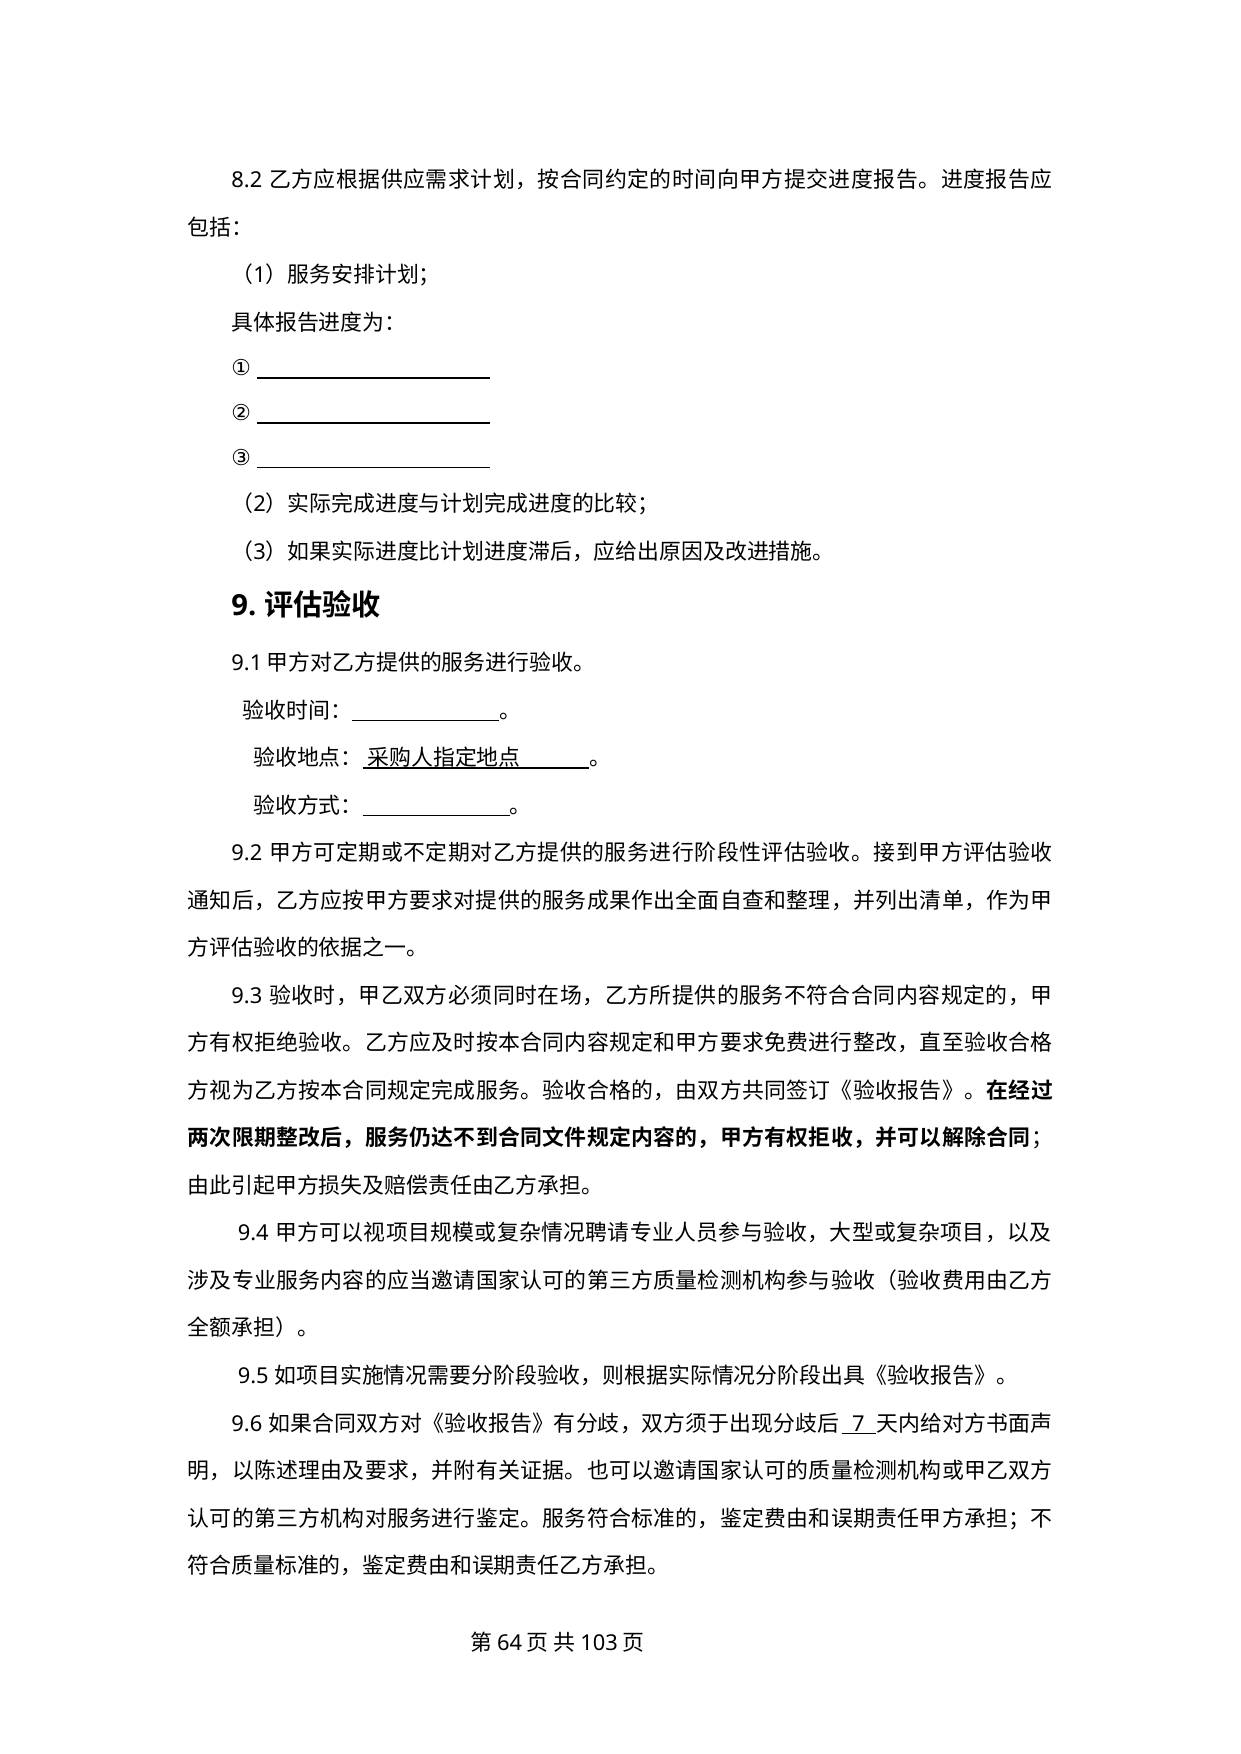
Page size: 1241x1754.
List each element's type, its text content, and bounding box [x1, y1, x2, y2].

text （3）如果实际进度比计划进度滞后，应给出原因及改进措施。 [187, 534, 1053, 566]
text ③ [187, 442, 1053, 471]
text ① [187, 352, 1053, 382]
text （2）实际完成进度与计划完成进度的比较； [187, 486, 1053, 518]
text ② [187, 397, 1053, 427]
text 9. 评估验收 [187, 581, 1053, 624]
text （1）服务安排计划； [187, 257, 1053, 289]
text 9.4 甲方可以视项目规模或复杂情况聘请专业人员参与验收，大型或复杂项目，以及涉及专业服务内容的应当邀请国家认可的第三方质量检测机构参与验收（验收费用由乙方全额承担）。 [187, 1215, 1053, 1342]
text 验收方式： 。 [187, 788, 1053, 819]
text 9.6 如果合同双方对《验收报告》有分歧，双方须于出现分歧后 7 天内给对方书面声明，以陈述理由及要求，并附有关证据。也可以邀请国家认可的质量检测机构或甲乙双方认可的第三方机构对服务进行鉴定。服务符合标准的，鉴定费由和误期责任甲方承担；不符合质量标准的，鉴定费由和误期责任乙方承担。 [187, 1406, 1053, 1580]
text 验收时间： 。 [187, 693, 1053, 724]
text 9.3 验收时，甲乙双方必须同时在场，乙方所提供的服务不符合合同内容规定的，甲方有权拒绝验收。乙方应及时按本合同内容规定和甲方要求免费进行整改，直至验收合格，方视为乙方按本合同规定完成服务。验收合格的，由双方共同签订《验收报告》。在经过两次限期整改后，服务仍达不到合同文件规定内容的，甲方有权拒收，并可以解除合同；由此引起甲方损失及赔偿责任由乙方承担。 [187, 978, 1053, 1199]
text 9.2 甲方可定期或不定期对乙方提供的服务进行阶段性评估验收。接到甲方评估验收通知后，乙方应按甲方要求对提供的服务成果作出全面自查和整理，并列出清单，作为甲方评估验收的依据之一。 [187, 835, 1053, 962]
text 9.5 如项目实施情况需要分阶段验收，则根据实际情况分阶段出具《验收报告》。 [187, 1358, 1053, 1390]
text 验收地点： 采购人指定地点 。 [187, 740, 1053, 772]
text 9.1甲方对乙方提供的服务进行验收。 [187, 645, 1053, 677]
text 8.2 乙方应根据供应需求计划，按合同约定的时间向甲方提交进度报告。进度报告应包括： [187, 162, 1053, 241]
text 具体报告进度为： [187, 305, 1053, 336]
